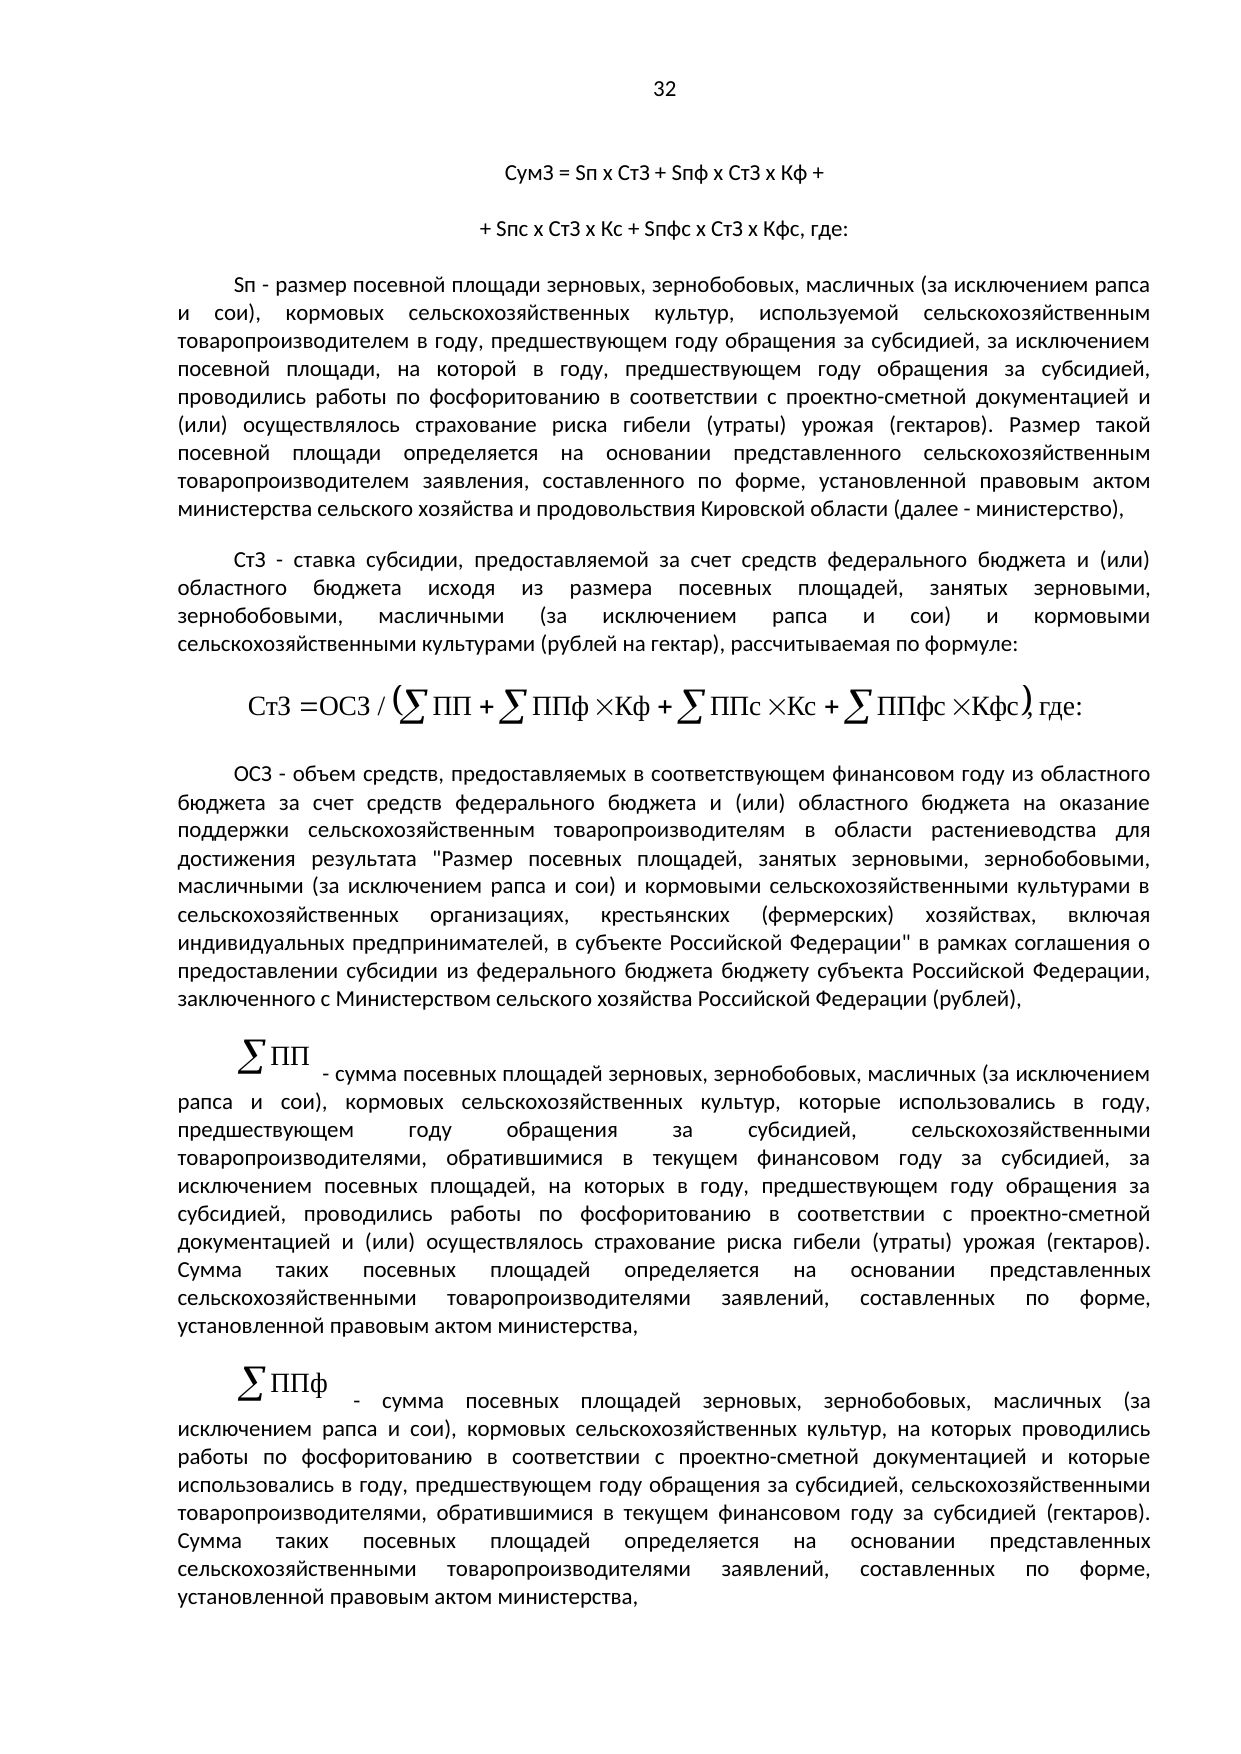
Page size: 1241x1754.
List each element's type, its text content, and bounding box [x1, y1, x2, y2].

text - сумма посевных площадей зерновых, зернобобовых, масличных (за исключением рапса и сои), кормовых сельскохозяйственных культур, которые использовались в году, предшествующем году обращения за субсидией, сельскохозяйственными товаропроизводителями, обратившимися в текущем финансовом году за субсидией, за исключением посевных площадей, на которых в году, предшествующем году обращения за субсидией, проводились работы по фосфоритованию в соответствии с проектно-сметной документацией и (или) осуществлялось страхование риска гибели (утраты) урожая (гектаров). Сумма таких посевных площадей определяется на основании представленных сельскохозяйственными товаропроизводителями заявлений, составленных по форме, установленной правовым актом министерства, [177, 1035, 1152, 1339]
text + Sпс x СтЗ x Кс + Sпфс x СтЗ x Кфс, где: [177, 214, 1152, 242]
text - сумма посевных площадей зерновых, зернобобовых, масличных (за исключением рапса и сои), кормовых сельскохозяйственных культур, на которых проводились работы по фосфоритованию в соответствии с проектно-сметной документацией и которые использовались в году, предшествующем году обращения за субсидией, сельскохозяйственными товаропроизводителями, обратившимися в текущем финансовом году за субсидией (гектаров). Сумма таких посевных площадей определяется на основании представленных сельскохозяйственными товаропроизводителями заявлений, составленных по форме, установленной правовым актом министерства, [177, 1362, 1152, 1610]
text СумЗ = Sп x СтЗ + Sпф x СтЗ x Кф + [177, 158, 1152, 186]
text Sп - размер посевной площади зерновых, зернобобовых, масличных (за исключением рапса и сои), кормовых сельскохозяйственных культур, используемой сельскохозяйственным товаропроизводителем в году, предшествующем году обращения за субсидией, за исключением посевной площади, на которой в году, предшествующем году обращения за субсидией, проводились работы по фосфоритованию в соответствии с проектно-сметной документацией и (или) осуществлялось страхование риска гибели (утраты) урожая (гектаров). Размер такой посевной площади определяется на основании представленного сельскохозяйственным товаропроизводителем заявления, составленного по форме, установленной правовым актом министерства сельского хозяйства и продовольствия Кировской области (далее - министерство), [177, 270, 1152, 522]
text ОСЗ - объем средств, предоставляемых в соответствующем финансовом году из областного бюджета за счет средств федерального бюджета и (или) областного бюджета на оказание поддержки сельскохозяйственным товаропроизводителям в области растениеводства для достижения результата "Размер посевных площадей, занятых зерновыми, зернобобовыми, масличными (за исключением рапса и сои) и кормовыми сельскохозяйственными культурами в сельскохозяйственных организациях, крестьянских (фермерских) хозяйствах, включая индивидуальных предпринимателей, в субъекте Российской Федерации" в рамках соглашения о предоставлении субсидии из федерального бюджета бюджету субъекта Российской Федерации, заключенного с Министерством сельского хозяйства Российской Федерации (рублей), [177, 759, 1152, 1012]
text СтЗ - ставка субсидии, предоставляемой за счет средств федерального бюджета и (или) областного бюджета исходя из размера посевных площадей, занятых зерновыми, зернобобовыми, масличными (за исключением рапса и сои) и кормовыми сельскохозяйственными культурами (рублей на гектар), рассчитываемая по формуле: [177, 545, 1152, 657]
